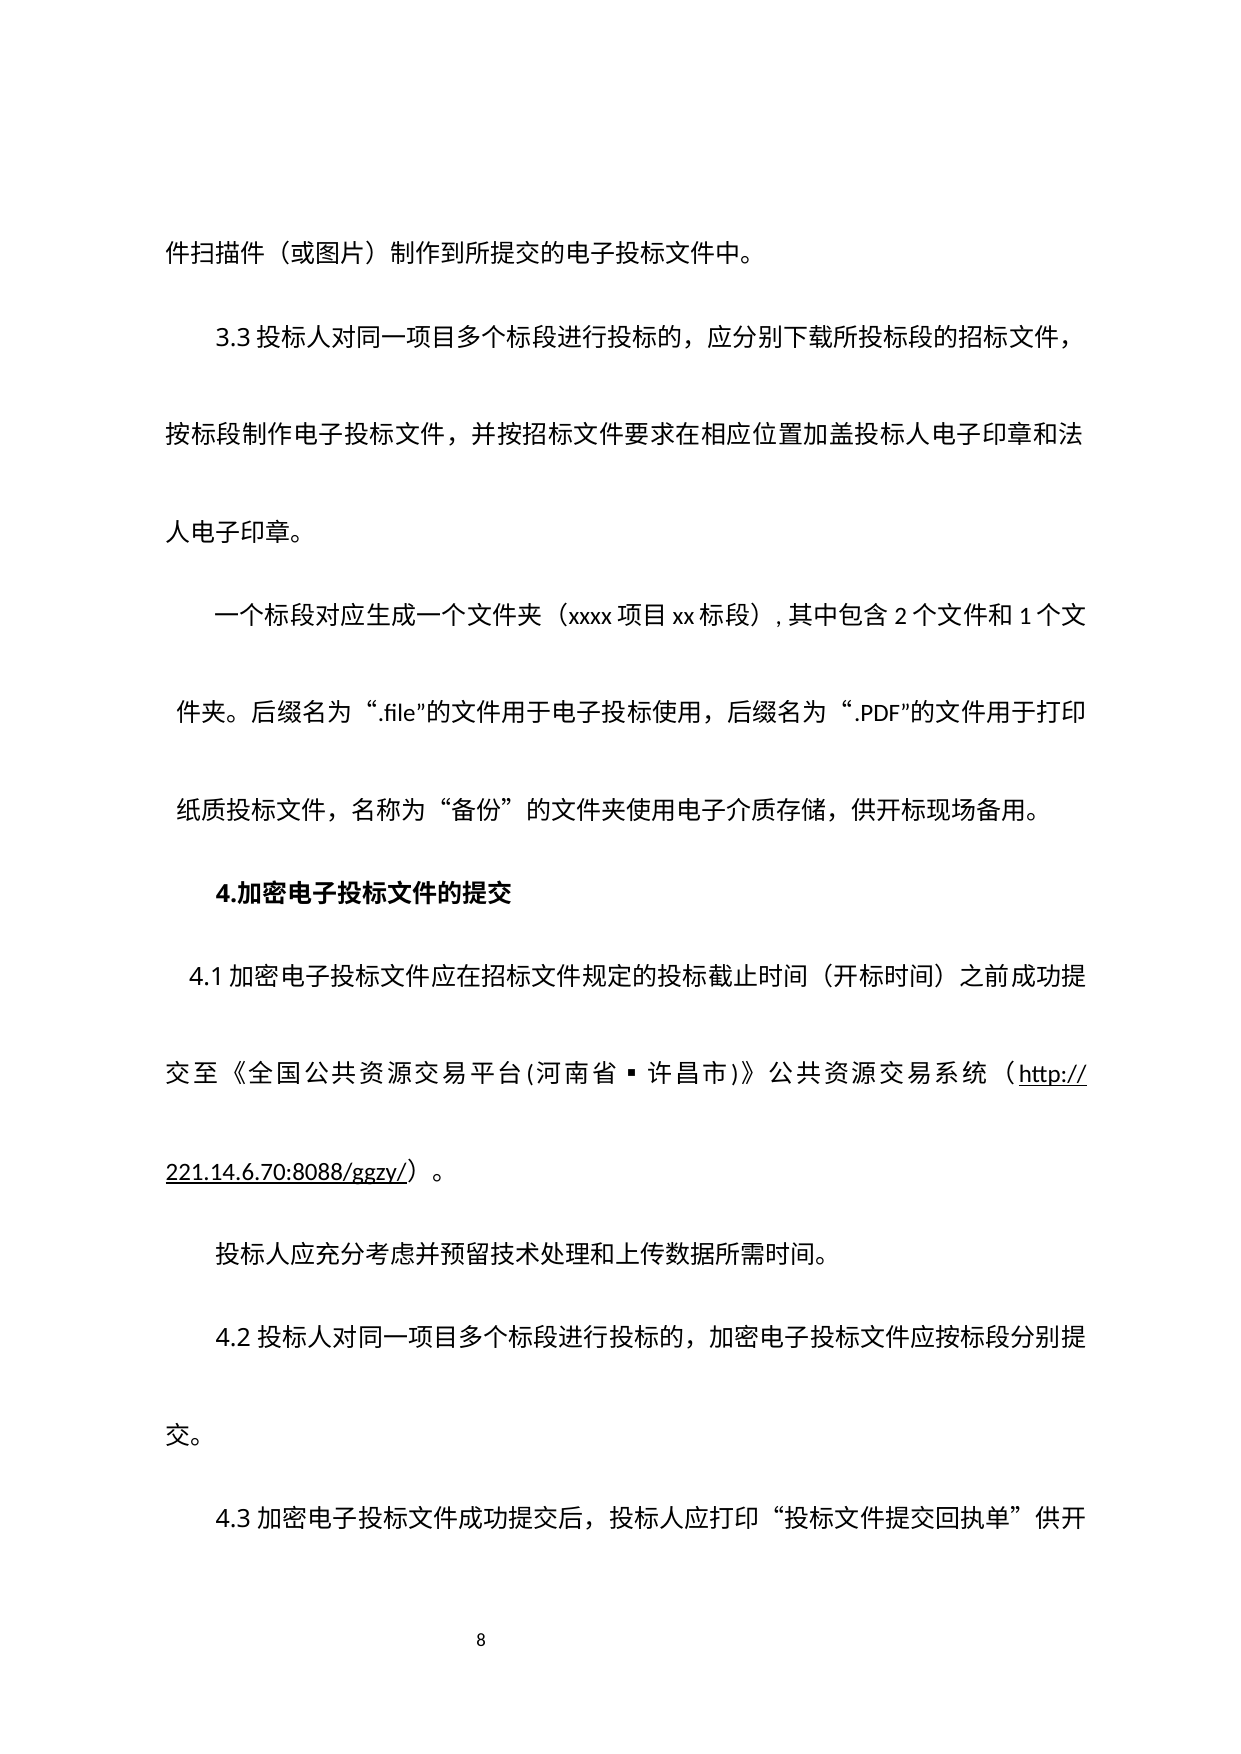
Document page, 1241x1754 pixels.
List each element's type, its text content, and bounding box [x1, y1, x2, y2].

text 3.3投标人对同一项目多个标段进行投标的，应分别下载所投标段的招标文件，按标段制作电子投标文件，并按招标文件要求在相应位置加盖投标人电子印章和法人电子印章。 [165, 303, 1087, 563]
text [165, 219, 1087, 284]
text 一个标段对应生成一个文件夹（xxxx项目xx标段）, 其中包含2个文件和1个文件夹。后缀名为“.file”的文件用于电子投标使用，后缀名为“.PDF”的文件用于打印纸质投标文件，名称为“备份”的文件夹使用电子介质存储，供开标现场备用。 [176, 581, 1087, 841]
text 4.1加密电子投标文件应在招标文件规定的投标截止时间（开标时间）之前成功提交至《全国公共资源交易平台(河南省▪许昌市)》公共资源交易系统（http://221.14.6.70:8088/ggzy/）。 [165, 942, 1087, 1202]
text 4.加密电子投标文件的提交 [165, 859, 1087, 924]
text 4.2 投标人对同一项目多个标段进行投标的，加密电子投标文件应按标段分别提交。 [165, 1303, 1087, 1466]
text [165, 1484, 1087, 1549]
text 投标人应充分考虑并预留技术处理和上传数据所需时间。 [165, 1220, 1087, 1285]
